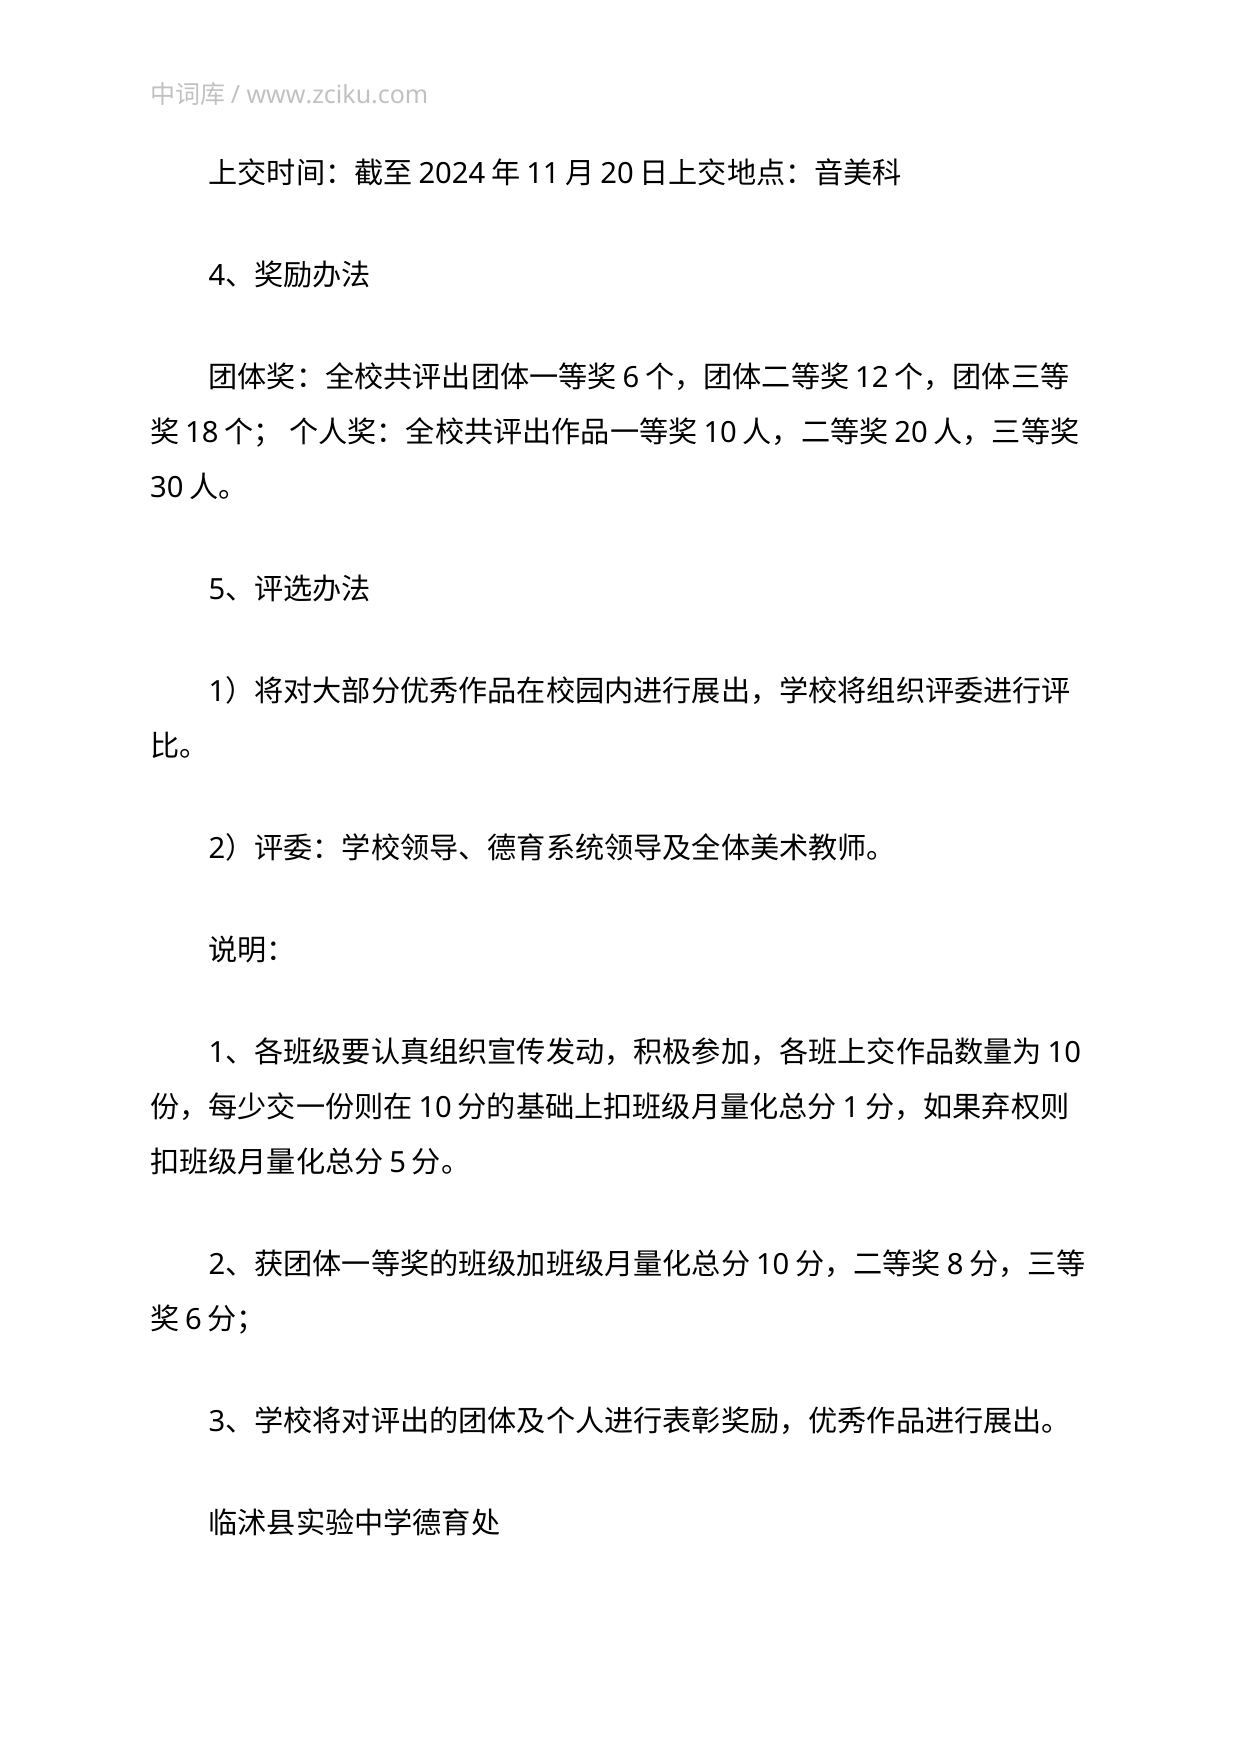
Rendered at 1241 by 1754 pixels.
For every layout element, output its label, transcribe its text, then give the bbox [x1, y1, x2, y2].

text 4、奖励办法 [150, 252, 1090, 294]
text 5、评选办法 [150, 566, 1090, 608]
text 临沭县实验中学德育处 [150, 1499, 1090, 1542]
text 1、各班级要认真组织宣传发动，积极参加，各班上交作品数量为10份，每少交一份则在10分的基础上扣班级月量化总分1分，如果弃权则扣班级月量化总分5分。 [150, 1028, 1090, 1181]
text 3、学校将对评出的团体及个人进行表彰奖励，优秀作品进行展出。 [150, 1397, 1090, 1440]
text 说明： [150, 927, 1090, 969]
text 2）评委：学校领导、德育系统领导及全体美术教师。 [150, 825, 1090, 867]
text 1）将对大部分优秀作品在校园内进行展出，学校将组织评委进行评比。 [150, 668, 1090, 765]
text 上交时间：截至2024年11月20日上交地点：音美科 [150, 150, 1090, 192]
text 2、获团体一等奖的班级加班级月量化总分10分，二等奖8分，三等奖6分； [150, 1240, 1090, 1338]
text 团体奖：全校共评出团体一等奖6个，团体二等奖12个，团体三等奖18个； 个人奖：全校共评出作品一等奖10人，二等奖20人，三等奖30人。 [150, 354, 1090, 506]
